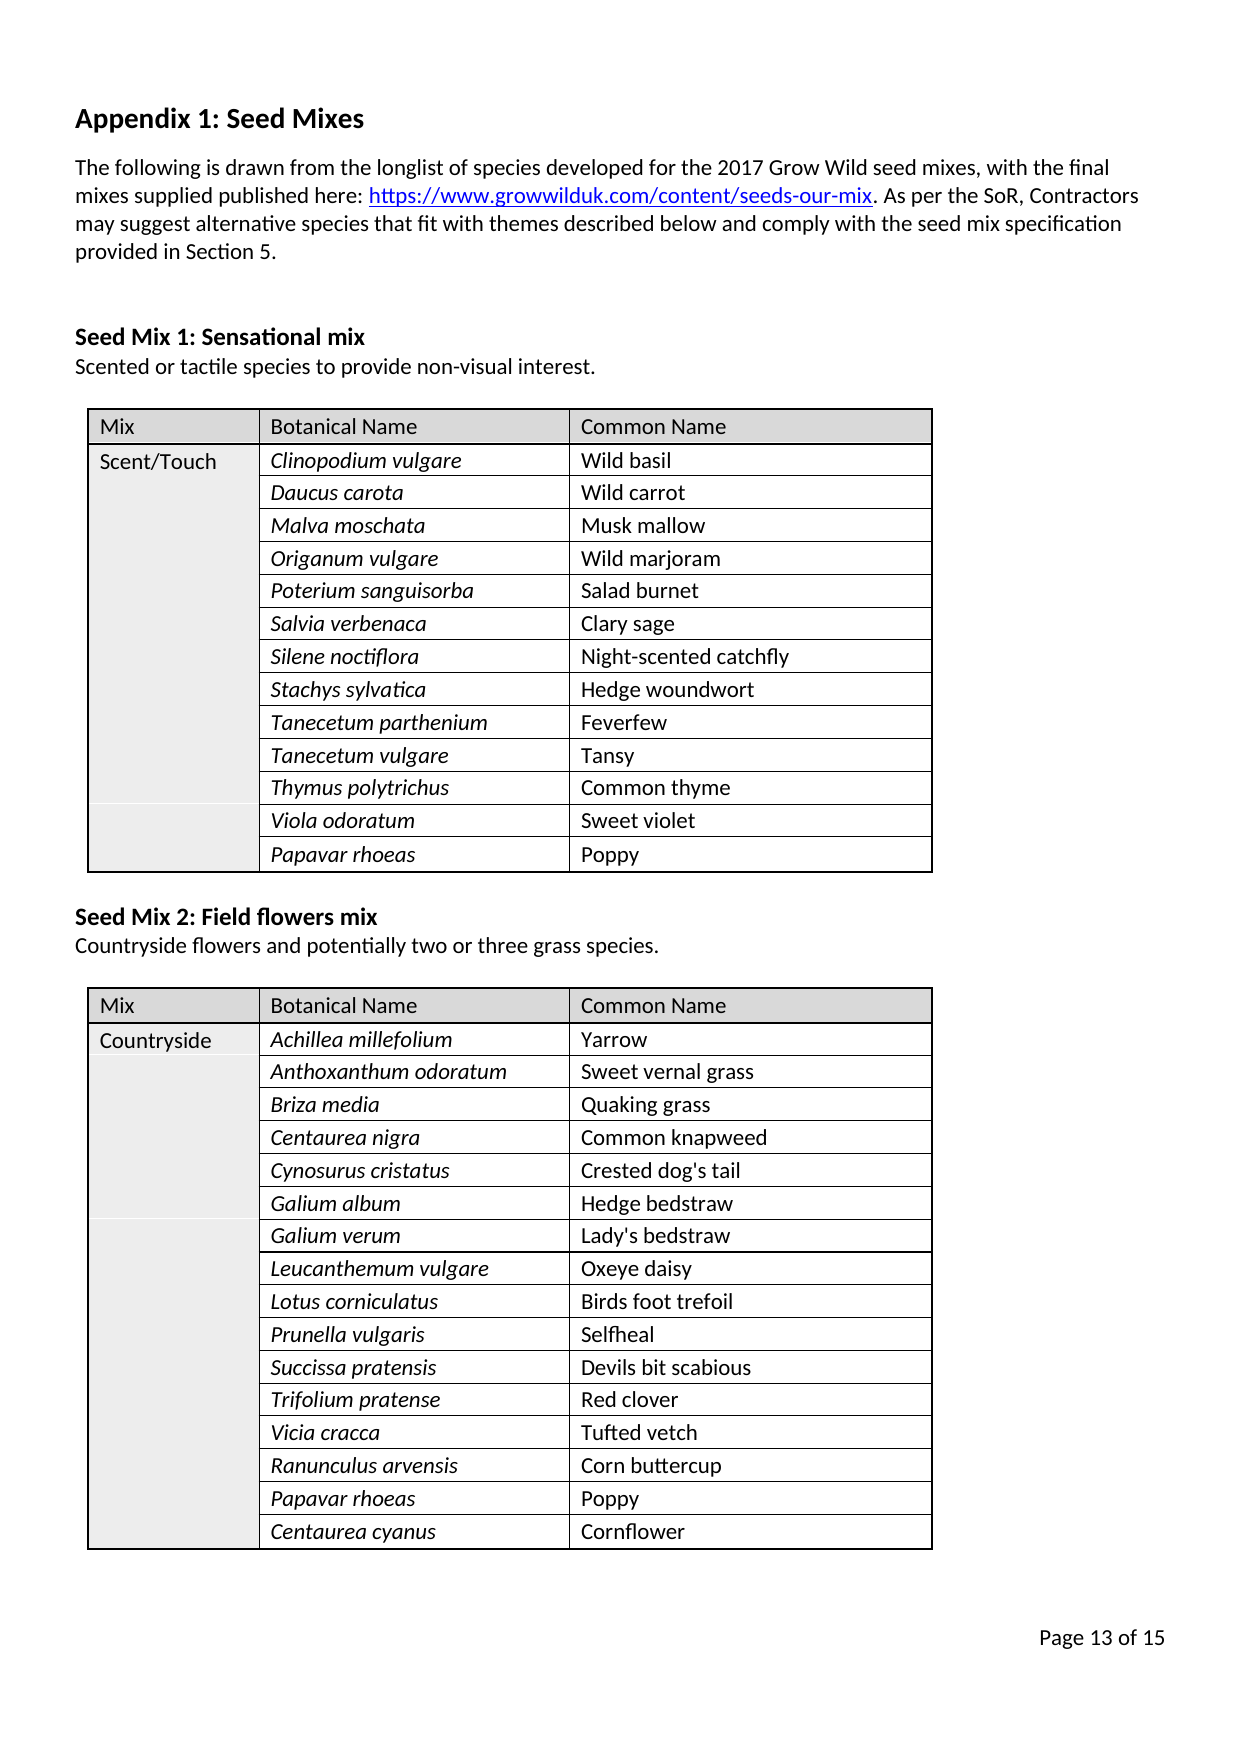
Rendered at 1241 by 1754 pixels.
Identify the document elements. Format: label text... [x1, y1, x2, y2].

table_header Botanical Name [260, 989, 569, 1022]
table_cell Galium album [260, 1187, 569, 1218]
table_cell [89, 1350, 259, 1383]
table_cell Salad burnet [570, 575, 931, 607]
text Scented or tactile species to provide non-visual interest. [75, 352, 1165, 380]
table_cell Quaking grass [570, 1088, 931, 1120]
table_cell Lotus corniculatus [260, 1285, 569, 1317]
table_cell Prunella vulgaris [260, 1318, 569, 1350]
table_cell [89, 672, 259, 705]
table_header Common Name [570, 410, 931, 442]
table_header Botanical Name [260, 410, 569, 442]
table_cell Crested dog's tail [570, 1154, 931, 1186]
table_cell [89, 639, 259, 672]
table_cell Trifolium pratense [260, 1384, 569, 1415]
table_cell [89, 1251, 259, 1284]
table_cell [89, 1415, 259, 1448]
table_header Common Name [570, 989, 931, 1022]
table_cell [89, 1120, 259, 1153]
table_cell Night-scented catchfly [570, 640, 931, 672]
table_cell [89, 836, 259, 871]
table_cell Tansy [570, 739, 931, 771]
table_cell [89, 771, 259, 803]
table_cell Briza media [260, 1088, 569, 1120]
table_cell Yarrow [570, 1024, 931, 1054]
table_cell [89, 1186, 259, 1218]
text The following is drawn from the longlist of species developed for the 2017 Grow Wild seed mixes, with the final mixes supplied published here: https://www.growwilduk.com/content/seeds-our-mix. As per the SoR, Contractors may suggest alternative species that fit with themes described below and comply with the seed mix specification provided in Section 5. [75, 153, 1165, 266]
table_cell Hedge bedstraw [570, 1187, 931, 1218]
table_cell [89, 1055, 259, 1087]
table_cell Cornflower [570, 1515, 931, 1548]
text Countryside flowers and potentially two or three grass species. [75, 931, 1165, 959]
table_cell Wild carrot [570, 476, 931, 508]
table_cell Thymus polytrichus [260, 772, 569, 803]
table_cell Countryside [89, 1024, 259, 1054]
table_cell [89, 1153, 259, 1186]
table_cell Corn buttercup [570, 1449, 931, 1481]
table_cell Musk mallow [570, 509, 931, 541]
table_cell Selfheal [570, 1318, 931, 1350]
table_cell [89, 1383, 259, 1415]
table_cell Achillea millefolium [260, 1024, 569, 1054]
table_cell [89, 705, 259, 738]
table_cell Feverfew [570, 706, 931, 738]
table_cell Tanecetum parthenium [260, 706, 569, 738]
table_cell Leucanthemum vulgare [260, 1253, 569, 1284]
table_cell [89, 508, 259, 541]
table_cell Common thyme [570, 772, 931, 803]
table_cell Sweet vernal grass [570, 1056, 931, 1087]
table_cell Oxeye daisy [570, 1253, 931, 1284]
table_cell Poppy [570, 1482, 931, 1514]
table_cell Cynosurus cristatus [260, 1154, 569, 1186]
table_cell [89, 1087, 259, 1120]
table_cell Red clover [570, 1384, 931, 1415]
table_cell Sweet violet [570, 805, 931, 836]
table_cell [89, 475, 259, 508]
table_cell Clinopodium vulgare [260, 445, 569, 475]
table_cell [89, 804, 259, 836]
table_header Mix [89, 410, 259, 442]
table_cell Birds foot trefoil [570, 1285, 931, 1317]
table_cell Lady's bedstraw [570, 1220, 931, 1251]
table_cell Succissa pratensis [260, 1351, 569, 1383]
table_cell Tufted vetch [570, 1416, 931, 1448]
table_cell [89, 1219, 259, 1251]
table_cell Papavar rhoeas [260, 837, 569, 871]
table_cell [89, 738, 259, 771]
table_cell [89, 607, 259, 639]
table_cell [89, 1448, 259, 1481]
table_cell Clary sage [570, 608, 931, 639]
table_cell Tanecetum vulgare [260, 739, 569, 771]
table_cell Papavar rhoeas [260, 1482, 569, 1514]
table_cell Vicia cracca [260, 1416, 569, 1448]
table_cell Centaurea cyanus [260, 1515, 569, 1548]
table_cell Silene noctiflora [260, 640, 569, 672]
table_cell Stachys sylvatica [260, 673, 569, 705]
table_cell Wild marjoram [570, 542, 931, 574]
table_cell [89, 1514, 259, 1548]
text Seed Mix 1: Sensational mix [75, 322, 1165, 352]
table_cell Viola odoratum [260, 805, 569, 836]
table_cell [89, 1481, 259, 1514]
table_cell Devils bit scabious [570, 1351, 931, 1383]
table_cell Ranunculus arvensis [260, 1449, 569, 1481]
text Appendix 1: Seed Mixes [75, 100, 1165, 136]
table_cell Common knapweed [570, 1121, 931, 1153]
table_cell Poterium sanguisorba [260, 575, 569, 607]
table_cell Centaurea nigra [260, 1121, 569, 1153]
table_header Mix [89, 989, 259, 1022]
table_cell Anthoxanthum odoratum [260, 1056, 569, 1087]
table_cell Origanum vulgare [260, 542, 569, 574]
table_cell Wild basil [570, 445, 931, 475]
table_cell Poppy [570, 837, 931, 871]
table_cell [89, 1317, 259, 1350]
table_cell [89, 541, 259, 574]
table_cell Galium verum [260, 1220, 569, 1251]
table_cell Malva moschata [260, 509, 569, 541]
text Seed Mix 2: Field flowers mix [75, 901, 1165, 931]
table_cell [89, 574, 259, 607]
table_cell Hedge woundwort [570, 673, 931, 705]
table_cell Daucus carota [260, 476, 569, 508]
table_cell [89, 1284, 259, 1317]
table_cell Salvia verbenaca [260, 608, 569, 639]
table_cell Scent/Touch [89, 445, 259, 475]
